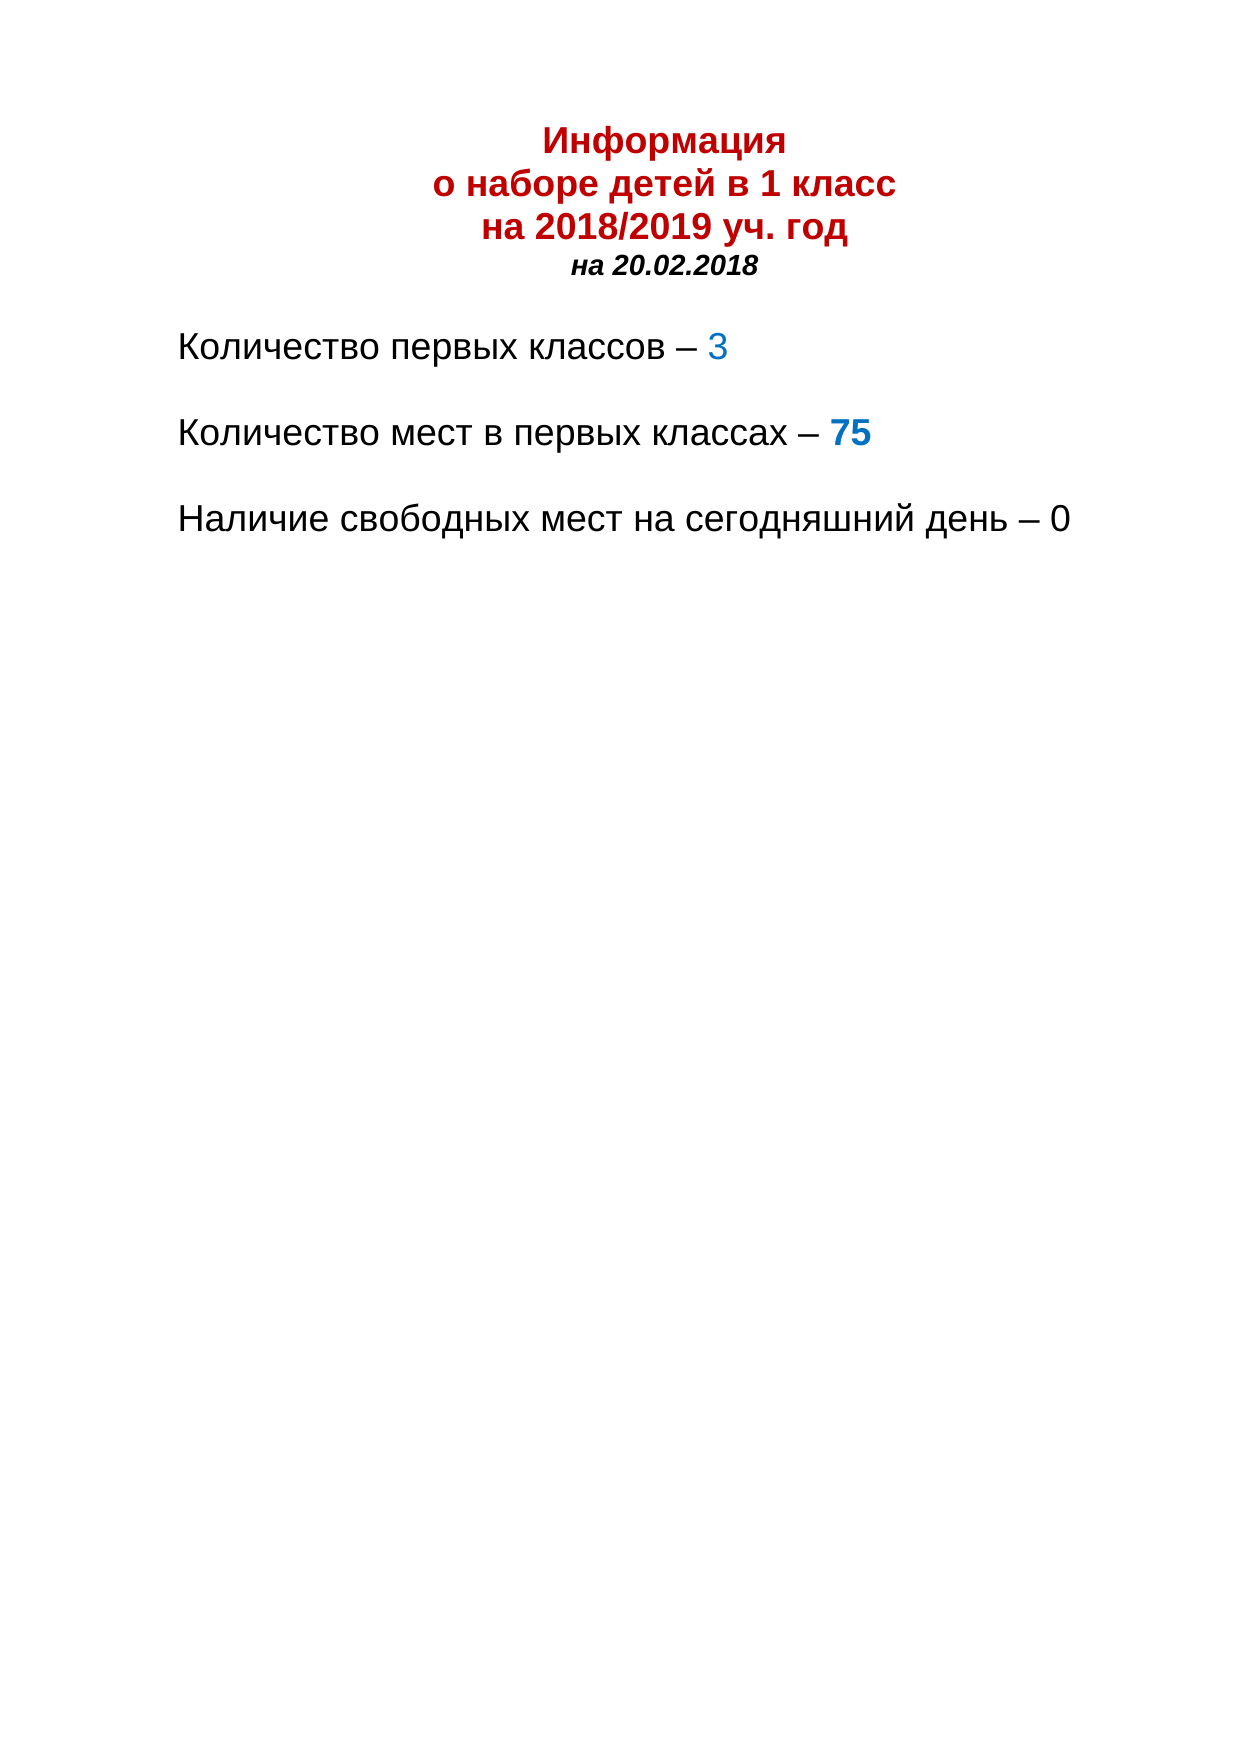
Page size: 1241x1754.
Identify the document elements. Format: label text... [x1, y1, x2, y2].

text о наборе детей в 1 класс [177, 161, 1152, 204]
text Информация [177, 118, 1152, 161]
text на 20.02.2018 [177, 247, 1152, 281]
text на 2018/2019 уч. год [177, 204, 1152, 247]
text Количество мест в первых классах – 75 [177, 410, 1152, 453]
text Количество первых классов – 3 [177, 324, 1152, 367]
text Наличие свободных мест на сегодняшний день – 0 [177, 497, 1152, 540]
